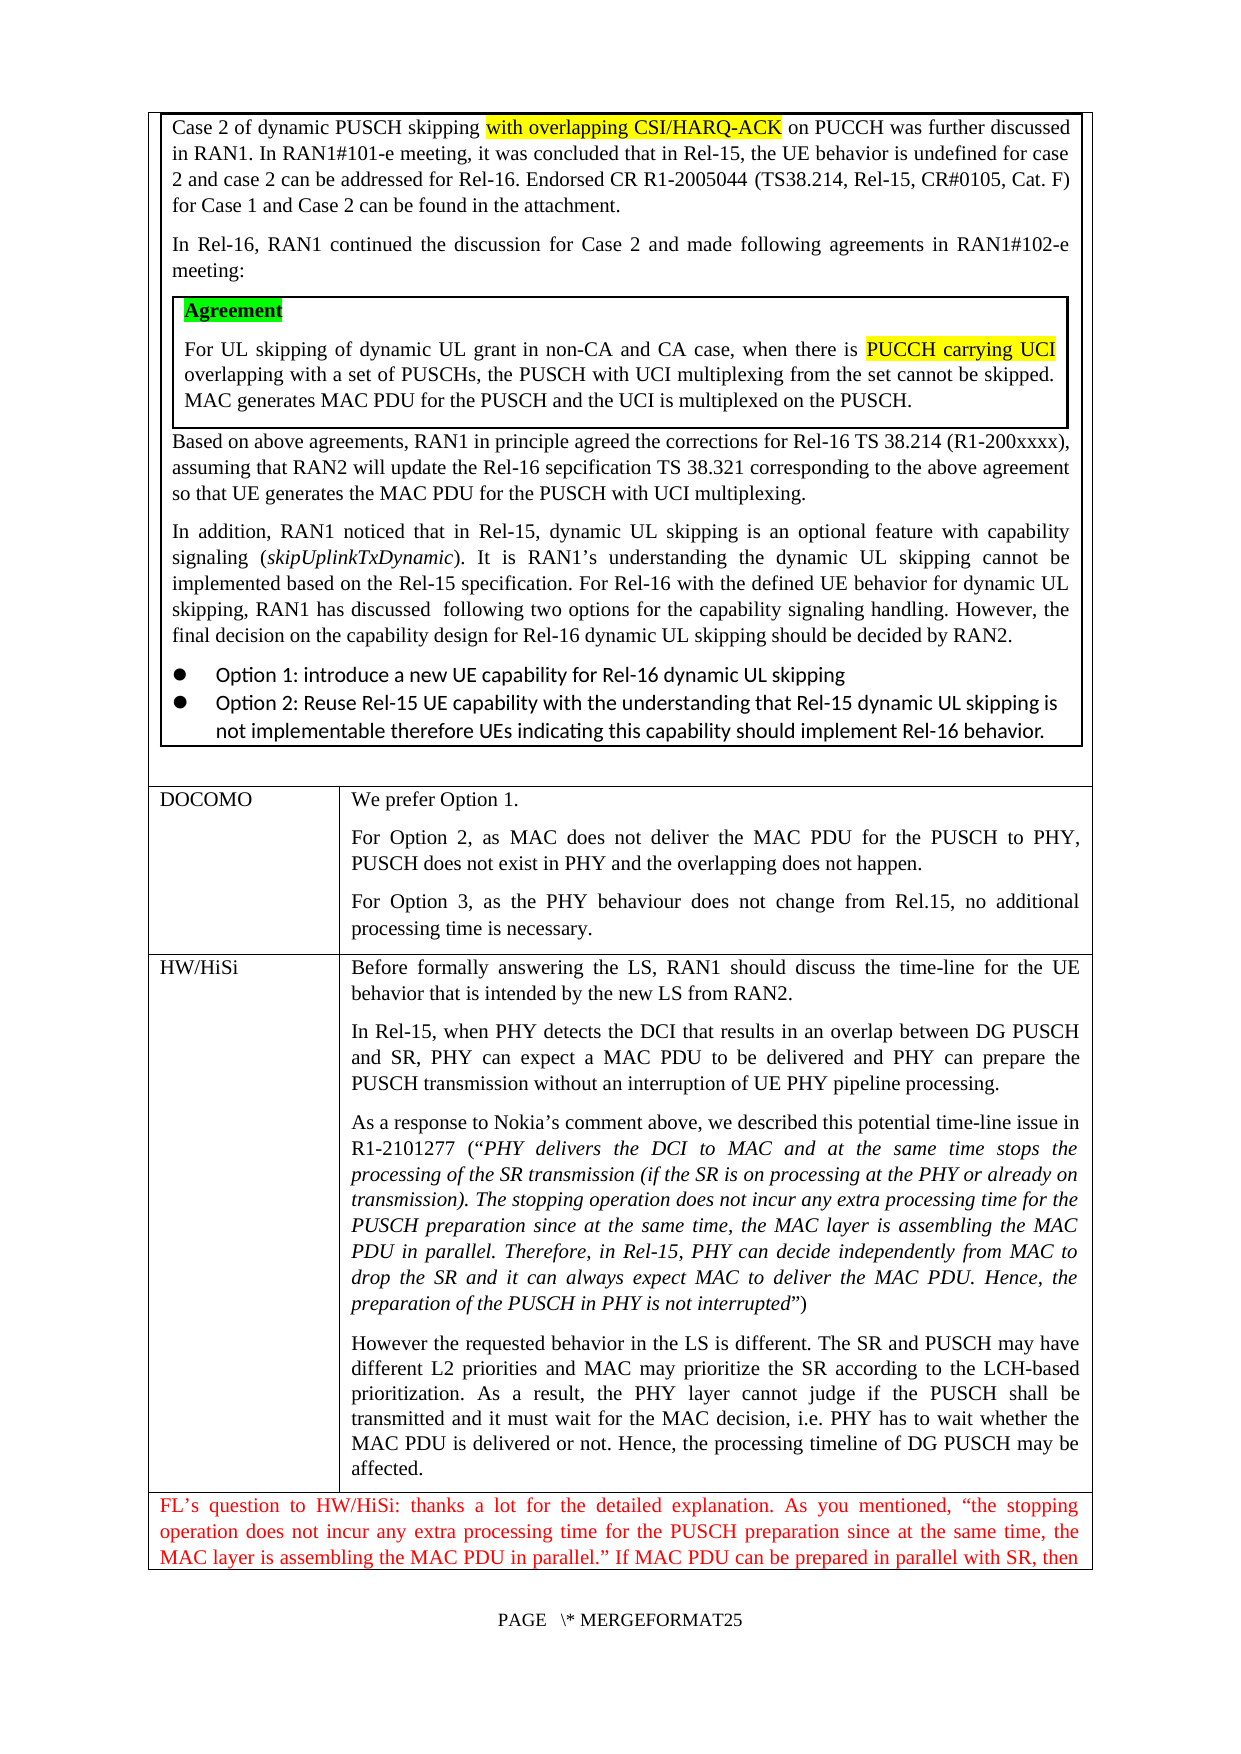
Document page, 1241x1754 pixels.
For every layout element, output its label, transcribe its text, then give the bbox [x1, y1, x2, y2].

table_cell DOCOMO [149, 825, 339, 992]
table_cell We prefer Option 1. For Option 2, as MAC does not deliver the MAC PDU for the PUSCH to PHY, PUSCH does not exist in PHY and the overlapping does not happen. For Option 3, as the PHY behaviour does not change from Rel.15, no additional processing time is necessary. [340, 825, 1092, 992]
table_cell HW/HiSi [149, 993, 339, 1531]
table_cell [149, 1532, 1092, 1582]
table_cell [149, 113, 1092, 824]
table_cell Before formally answering the LS, RAN1 should discuss the time-line for the UE behavior that is intended by the new LS from RAN2. In Rel-15, when PHY detects the DCI that results in an overlap between DG PUSCH and SR, PHY can expect a MAC PDU to be delivered and PHY can prepare the PUSCH transmission without an interruption of UE PHY pipeline processing. As a response to Nokia’s comment above, we described this potential time-line issue in R1-2101277 (“PHY delivers the DCI to MAC and at the same time stops the processing of the SR transmission (if the SR is on processing at the PHY or already on transmission). The stopping operation does not incur any extra processing time for the PUSCH preparation since at the same time, the MAC layer is assembling the MAC PDU in parallel. Therefore, in Rel-15, PHY can decide independently from MAC to drop the SR and it can always expect MAC to deliver the MAC PDU. Hence, the preparation of the PUSCH in PHY is not interrupted”) However the requested behavior in the LS is different. The SR and PUSCH may have different L2 priorities and MAC may prioritize the SR according to the LCH-based prioritization. As a result, the PHY layer cannot judge if the PUSCH shall be transmitted and it must wait for the MAC decision, i.e. PHY has to wait whether the MAC PDU is delivered or not. Hence, the processing timeline of DG PUSCH may be affected. [340, 993, 1092, 1531]
